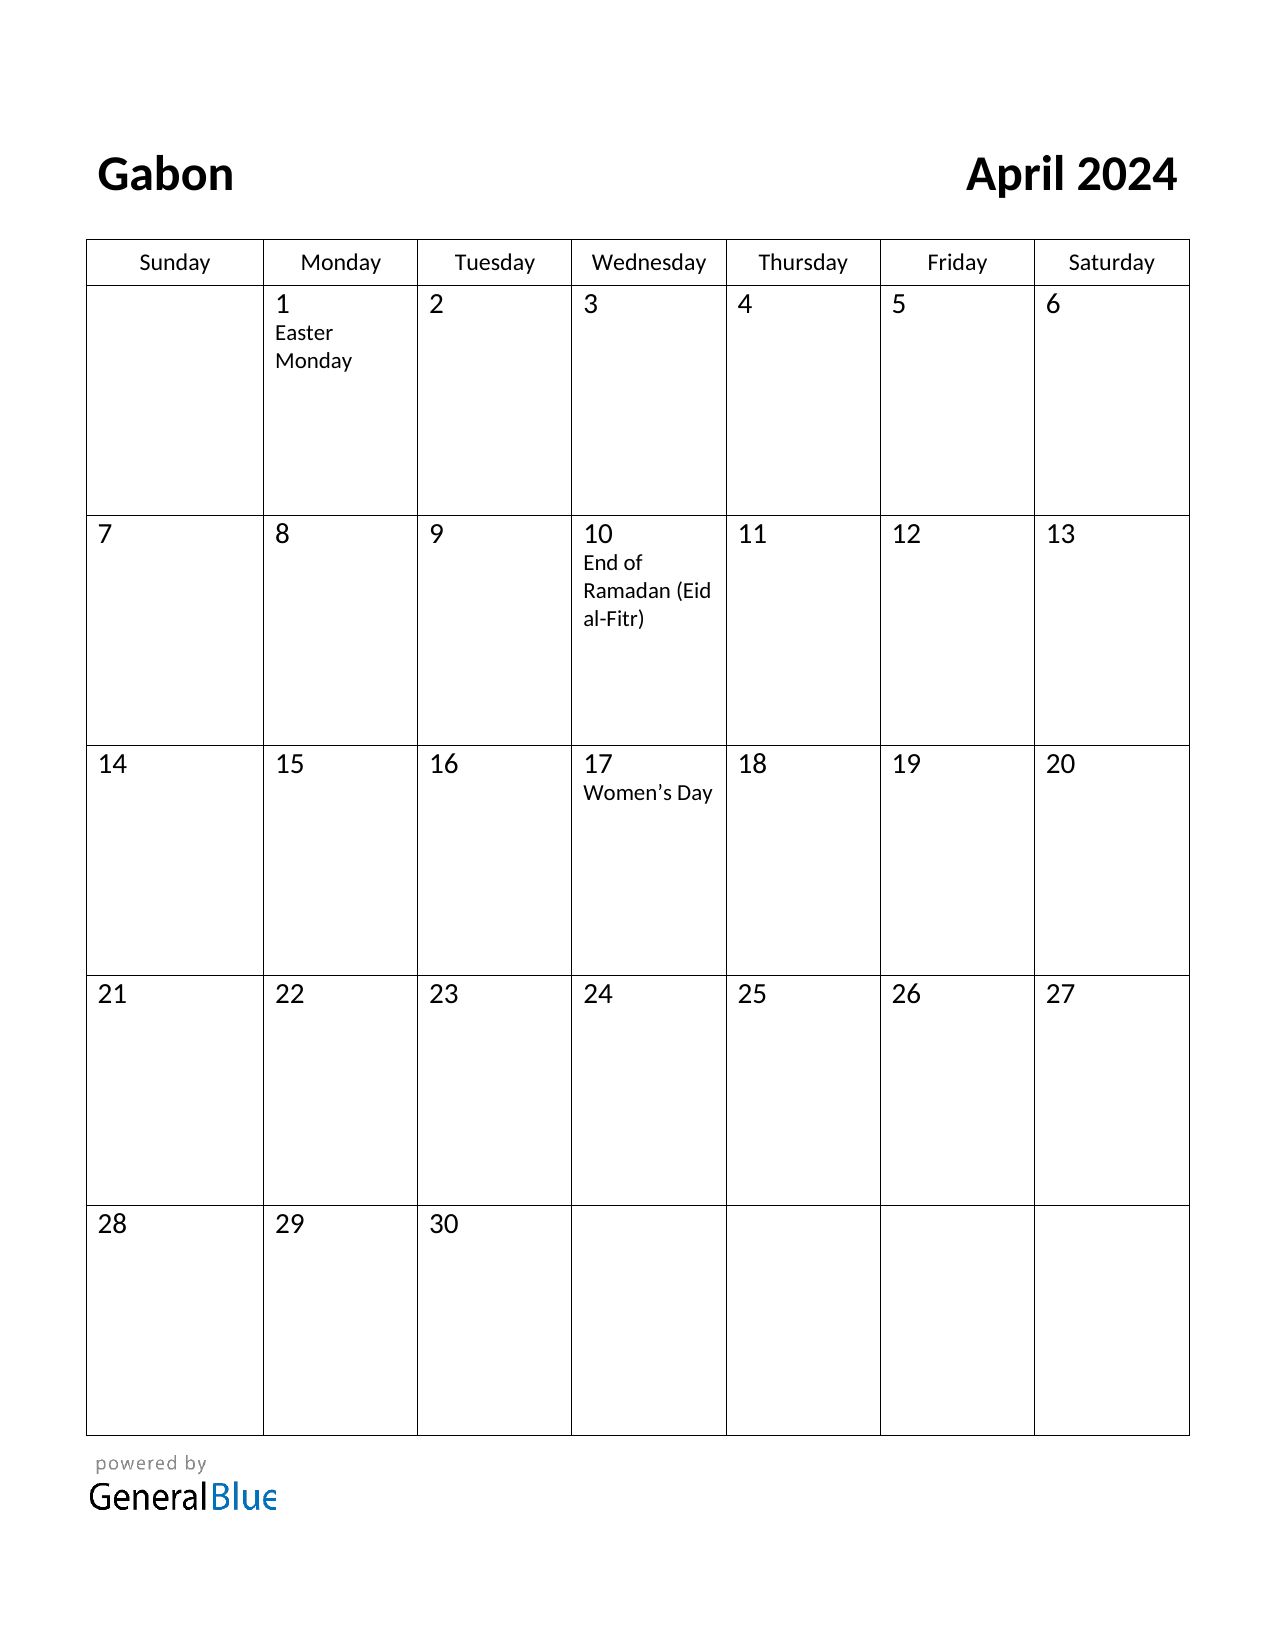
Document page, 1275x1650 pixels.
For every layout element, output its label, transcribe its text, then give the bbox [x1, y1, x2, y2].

table_cell 27 [1035, 976, 1189, 1008]
table_cell [87, 286, 263, 318]
table_cell 19 [881, 746, 1034, 778]
table_cell [1035, 1008, 1189, 1204]
table_cell 21 [87, 976, 263, 1008]
table_cell [418, 318, 571, 514]
table_cell 11 [727, 516, 880, 548]
table_cell 26 [881, 976, 1034, 1008]
table_cell [87, 548, 263, 744]
table_cell [1035, 318, 1189, 514]
table_cell Sunday [87, 240, 263, 284]
table_cell 13 [1035, 516, 1189, 548]
table_cell [1035, 548, 1189, 744]
table_cell 4 [727, 286, 880, 318]
table_cell [418, 1008, 571, 1204]
table_cell 17 [572, 746, 726, 778]
table_cell 9 [418, 516, 571, 548]
table_cell [264, 548, 417, 744]
table_cell [264, 1008, 417, 1204]
table_cell [86, 1436, 1189, 1534]
table_cell Friday [881, 240, 1034, 284]
table_cell [881, 318, 1034, 514]
table_cell Tuesday [418, 240, 571, 284]
table_header April 2024 [572, 105, 1189, 239]
table_cell [572, 1206, 726, 1238]
table_cell 30 [418, 1206, 571, 1238]
table_cell [87, 1008, 263, 1204]
table_cell [727, 778, 880, 974]
table_cell Thursday [727, 240, 880, 284]
table_cell [727, 318, 880, 514]
table_cell 1 [264, 286, 417, 318]
table_cell [418, 1238, 571, 1434]
table_cell [1035, 1206, 1189, 1238]
picture [88, 1452, 276, 1515]
table_cell 28 [87, 1206, 263, 1238]
table_cell Easter Monday [264, 318, 417, 514]
table_cell [87, 1238, 263, 1434]
table_cell 2 [418, 286, 571, 318]
table_cell Wednesday [572, 240, 726, 284]
table_header Gabon [86, 105, 572, 239]
table_cell [418, 778, 571, 974]
table_cell 16 [418, 746, 571, 778]
table_cell [881, 1206, 1034, 1238]
table_cell 5 [881, 286, 1034, 318]
table_cell 23 [418, 976, 571, 1008]
table_cell [881, 1008, 1034, 1204]
table_cell 18 [727, 746, 880, 778]
table_cell 20 [1035, 746, 1189, 778]
table_cell [572, 1238, 726, 1434]
table_cell 14 [87, 746, 263, 778]
table_cell 10 [572, 516, 726, 548]
table_cell [881, 548, 1034, 744]
table_cell Women’s Day [572, 778, 726, 974]
table_cell [881, 778, 1034, 974]
table_cell 22 [264, 976, 417, 1008]
table_cell Saturday [1035, 240, 1189, 284]
table_cell [264, 1238, 417, 1434]
table_cell [264, 778, 417, 974]
table_cell 12 [881, 516, 1034, 548]
table_cell 29 [264, 1206, 417, 1238]
table_cell [727, 1238, 880, 1434]
table_cell [572, 1008, 726, 1204]
table_cell End of Ramadan (Eid al-Fitr) [572, 548, 726, 744]
table_cell 7 [87, 516, 263, 548]
table_cell [881, 1238, 1034, 1434]
table_cell [1035, 778, 1189, 974]
table_cell [727, 1206, 880, 1238]
table_cell [87, 778, 263, 974]
table_cell [87, 318, 263, 514]
table_cell 6 [1035, 286, 1189, 318]
table_cell 15 [264, 746, 417, 778]
table_cell [1035, 1238, 1189, 1434]
table_cell 25 [727, 976, 880, 1008]
table_cell [727, 548, 880, 744]
table_cell 8 [264, 516, 417, 548]
table_cell [572, 318, 726, 514]
table_cell 3 [572, 286, 726, 318]
table_cell [727, 1008, 880, 1204]
table_cell [418, 548, 571, 744]
table_cell 24 [572, 976, 726, 1008]
table_cell Monday [264, 240, 417, 284]
